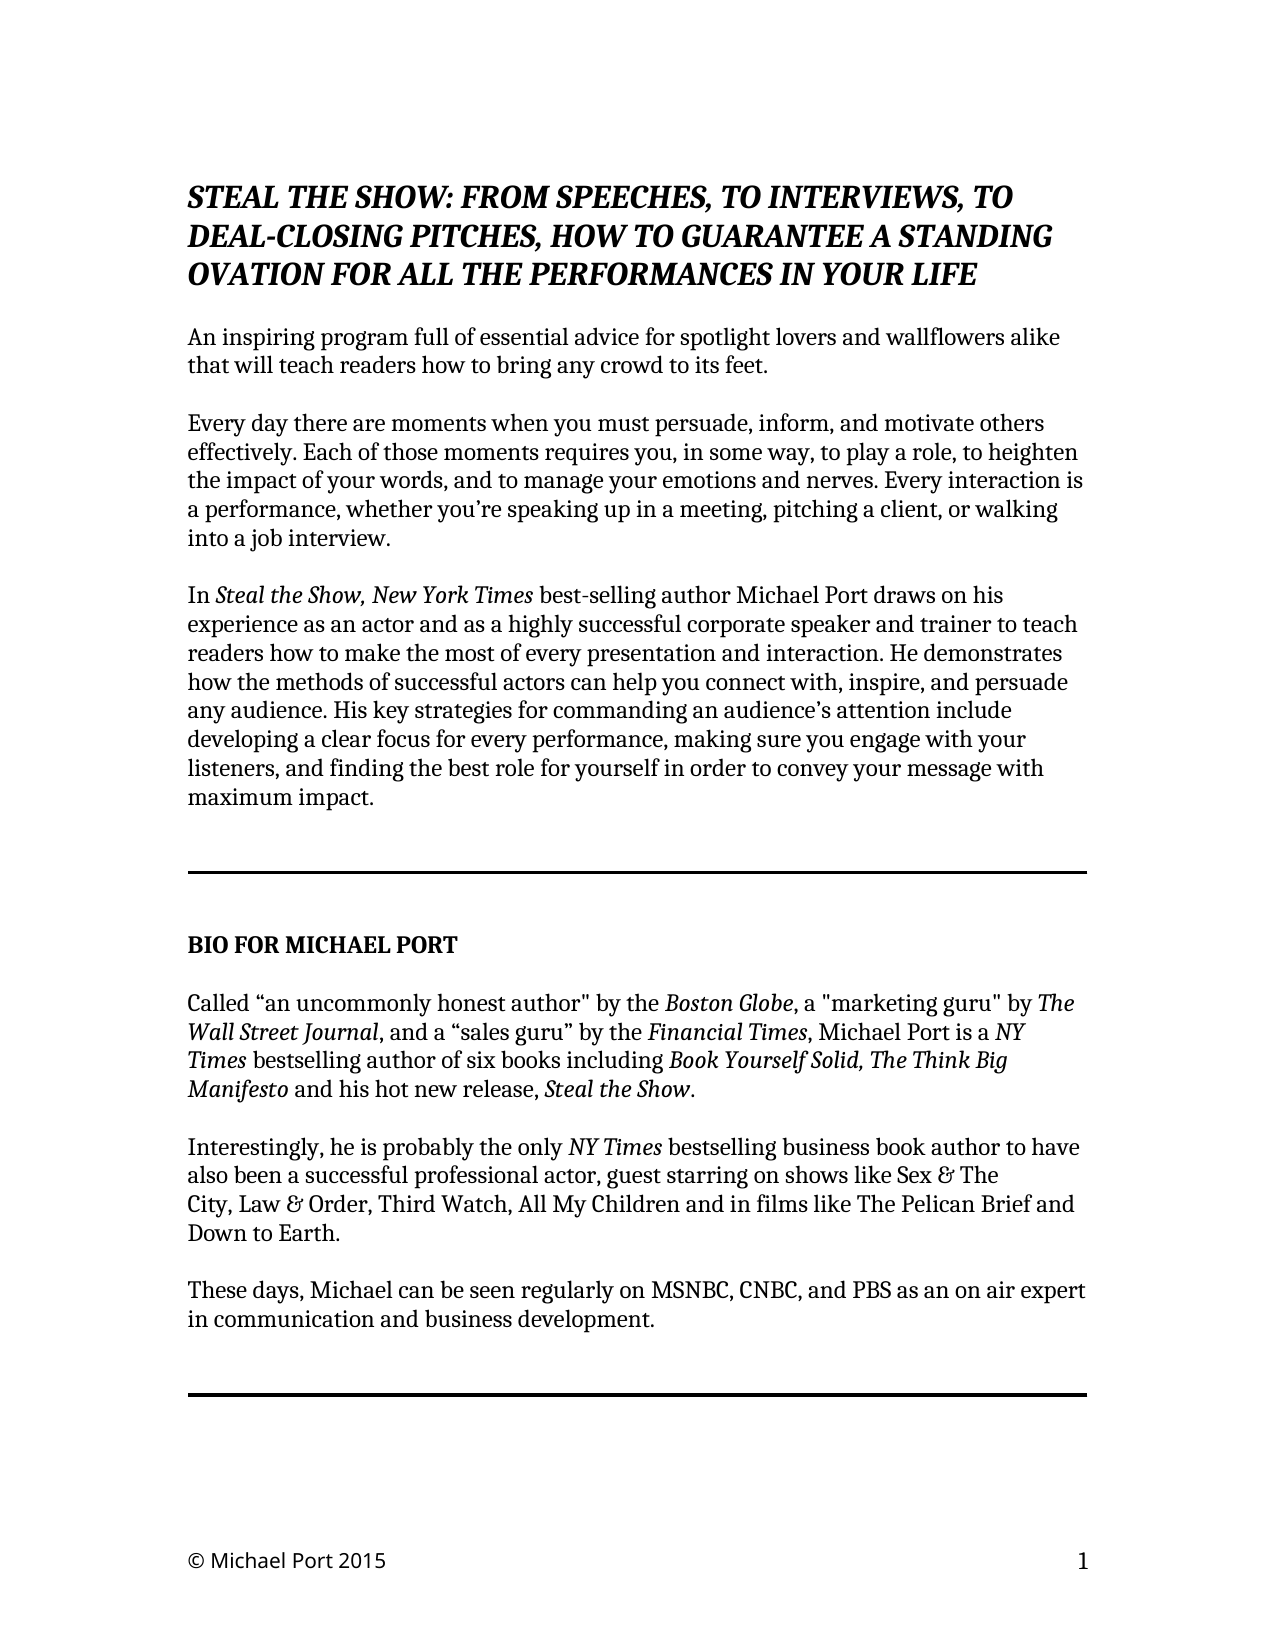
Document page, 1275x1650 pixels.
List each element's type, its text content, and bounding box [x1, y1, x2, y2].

text Every day there are moments when you must persuade, inform, and motivate others effectively. Each of those moments requires you, in some way, to play a role, to heighten the impact of your words, and to manage your emotions and nerves. Every interaction is a performance, whether you’re speaking up in a meeting, pitching a client, or walking into a job interview. [187, 409, 1087, 552]
text An inspiring program full of essential advice for spotlight lovers and wallflowers alike that will teach readers how to bring any crowd to its feet. [187, 322, 1087, 380]
text STEAL THE SHOW: FROM SPEECHES, TO INTERVIEWS, TO DEAL-CLOSING PITCHES, HOW TO GUARANTEE A STANDING OVATION FOR ALL THE PERFORMANCES IN YOUR LIFE [187, 179, 1087, 294]
text Called “an uncommonly honest author" by the Boston Globe, a "marketing guru" by The Wall Street Journal, and a “sales guru” by the Financial Times, Michael Port is a NY Times bestselling author of six books including Book Yourself Solid, The Think Big Manifesto and his hot new release, Steal the Show. [187, 989, 1087, 1104]
text In Steal the Show, New York Times best-selling author Michael Port draws on his experience as an actor and as a highly successful corporate speaker and trainer to teach readers how to make the most of every presentation and interaction. He demonstrates how the methods of successful actors can help you connect with, inspire, and persuade any audience. His key strategies for commanding an audience’s attention include developing a clear focus for every performance, making sure you engage with your listeners, and finding the best role for yourself in order to convey your message with maximum impact. [187, 581, 1087, 811]
text BIO FOR MICHAEL PORT [187, 931, 1087, 960]
text Interestingly, he is probably the only NY Times bestselling business book author to have also been a successful professional actor, guest starring on shows like Sex & The City, Law & Order, Third Watch, All My Children and in films like The Pelican Brief and Down to Earth. [187, 1133, 1087, 1248]
text These days, Michael can be seen regularly on MSNBC, CNBC, and PBS as an on air expert in communication and business development. [187, 1276, 1087, 1334]
